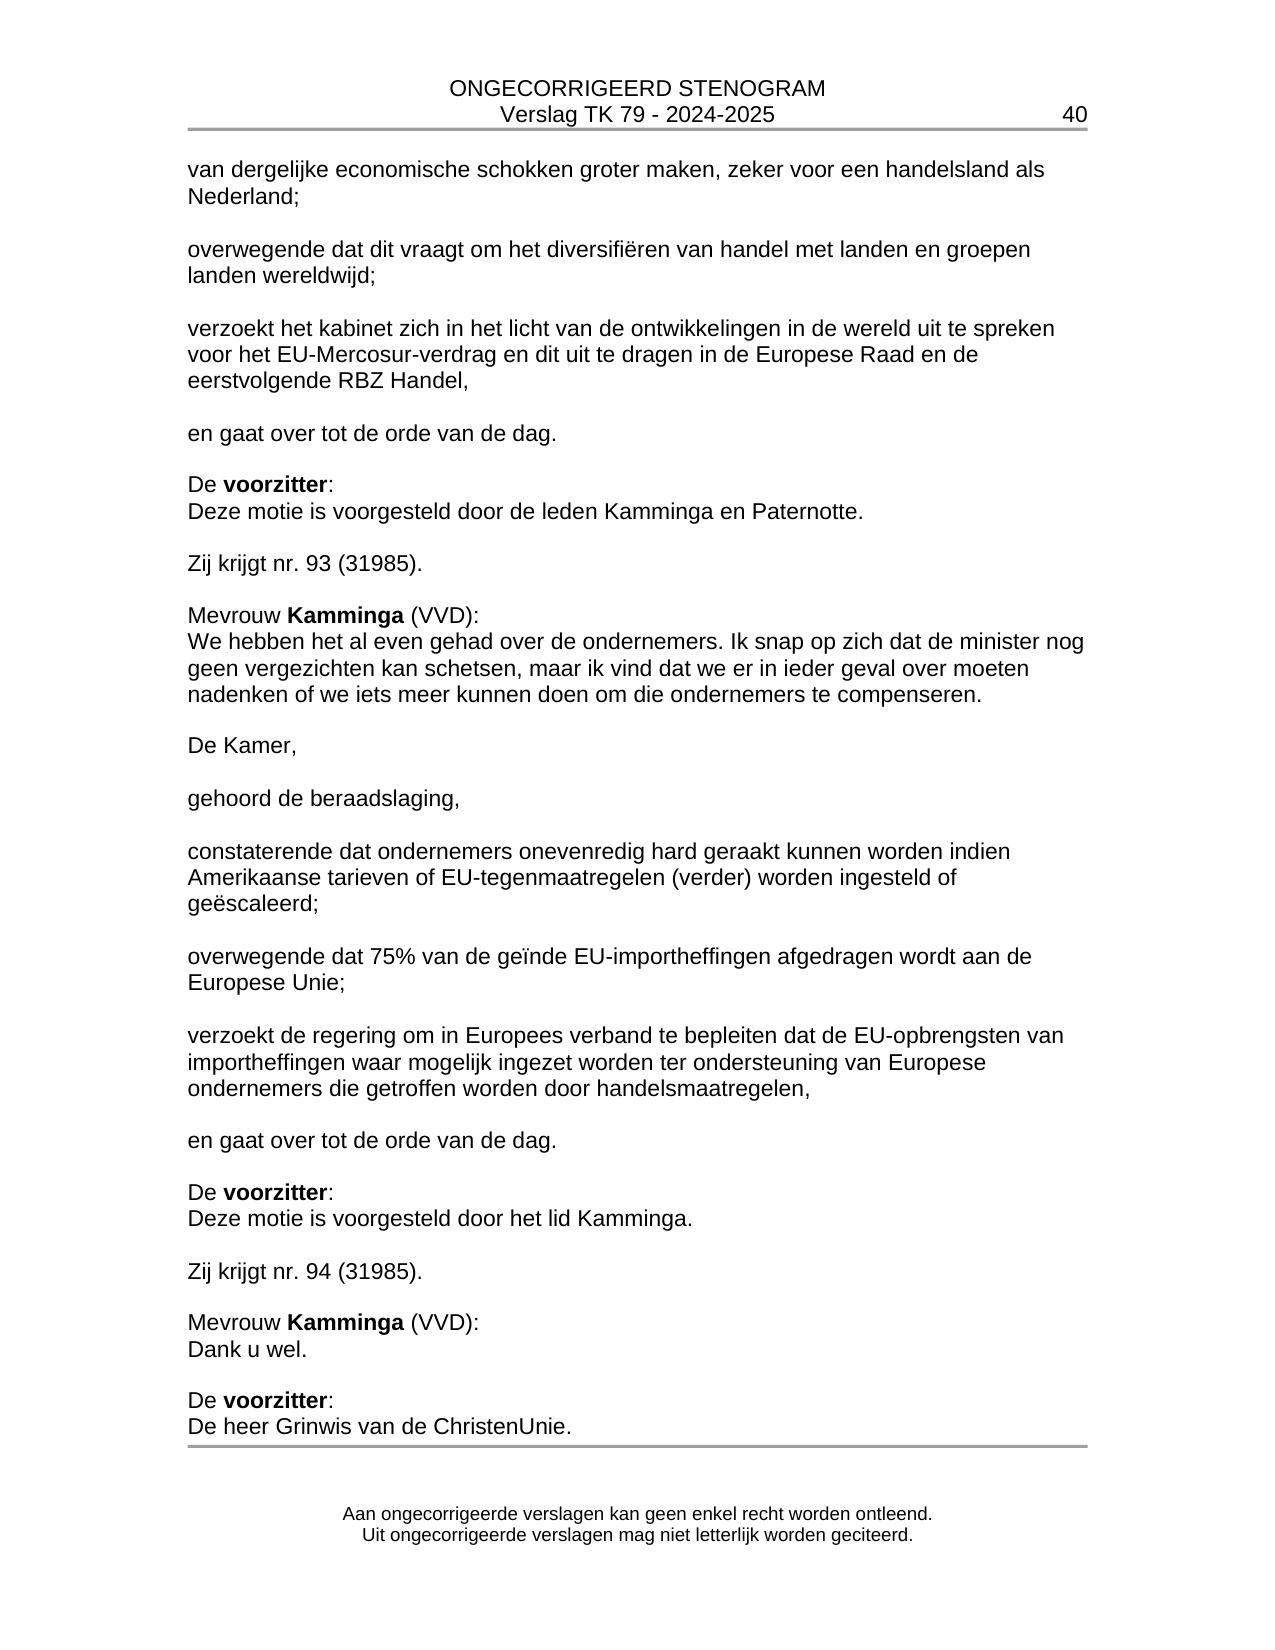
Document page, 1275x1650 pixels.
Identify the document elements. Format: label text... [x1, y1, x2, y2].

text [187, 156, 1087, 446]
text Mevrouw Kamminga (VVD): We hebben het al even gehad over de ondernemers. Ik snap op zich dat de minister nog geen vergezichten kan schetsen, maar ik vind dat we er in ieder geval over moeten nadenken of we iets meer kunnen doen om die ondernemers te compenseren. [187, 602, 1087, 707]
text De voorzitter: De heer Grinwis van de ChristenUnie. [187, 1387, 1087, 1440]
text Mevrouw Kamminga (VVD): Dank u wel. [187, 1309, 1087, 1362]
text De Kamer, gehoord de beraadslaging, constaterende dat ondernemers onevenredig hard geraakt kunnen worden indien Amerikaanse tarieven of EU-tegenmaatregelen (verder) worden ingesteld of geëscaleerd; overwegende dat 75% van de geïnde EU-importheffingen afgedragen wordt aan de Europese Unie; verzoekt de regering om in Europees verband te bepleiten dat de EU-opbrengsten van importheffingen waar mogelijk ingezet worden ter ondersteuning van Europese ondernemers die getroffen worden door handelsmaatregelen, en gaat over tot de orde van de dag. [187, 732, 1087, 1154]
text De voorzitter: Deze motie is voorgesteld door de leden Kamminga en Paternotte. Zij krijgt nr. 93 (31985). [187, 471, 1087, 577]
text De voorzitter: Deze motie is voorgesteld door het lid Kamminga. Zij krijgt nr. 94 (31985). [187, 1179, 1087, 1284]
